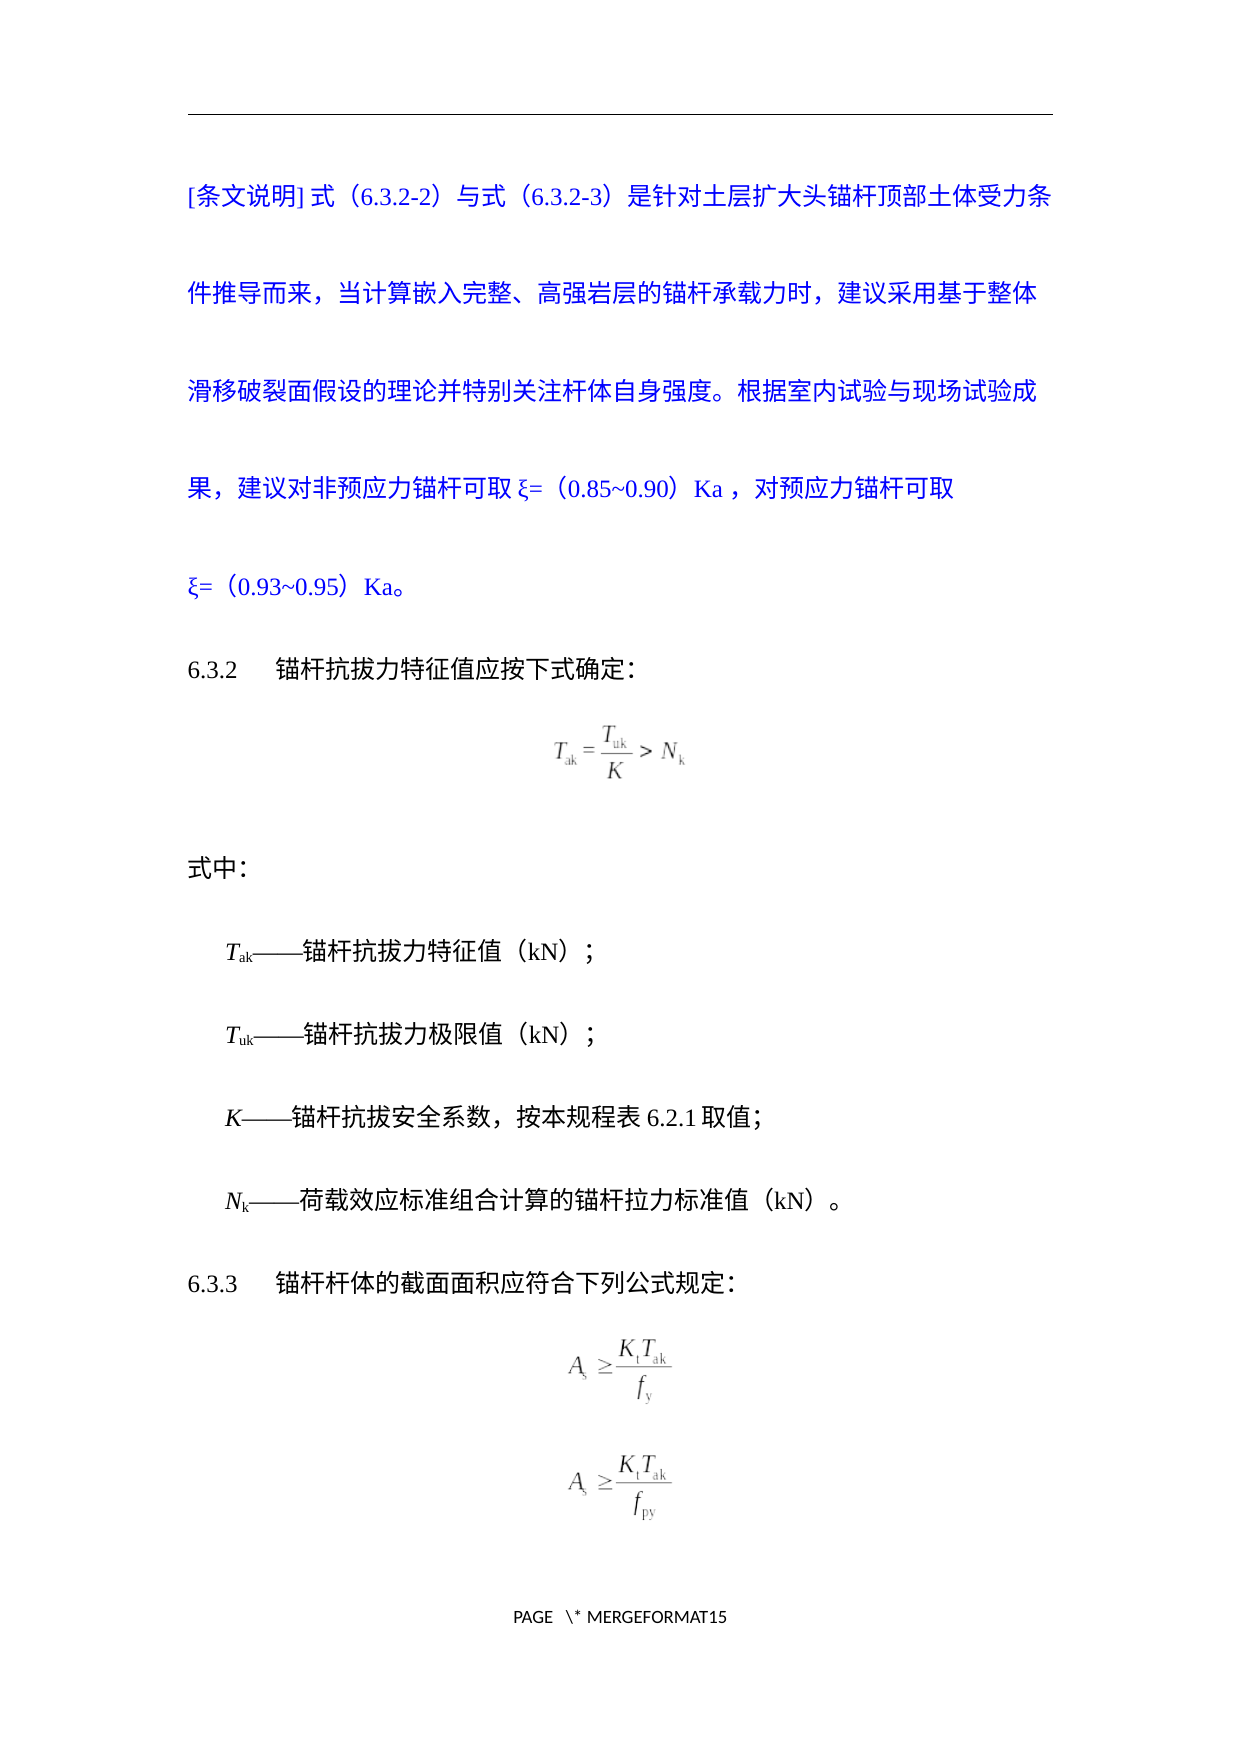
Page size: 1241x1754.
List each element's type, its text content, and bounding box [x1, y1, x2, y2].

text Tuk——锚杆抗拔力极限值（kN）； [187, 1000, 1053, 1065]
text （6.3.3-1） [187, 718, 1053, 816]
text [条文说明] 式（6.3.2-2）与式（6.3.2-3）是针对土层扩大头锚杆顶部土体受力条件推导而来，当计算嵌入完整、高强岩层的锚杆承载力时，建议采用基于整体滑移破裂面假设的理论并特别关注杆体自身强度。根据室内试验与现场试验成果，建议对非预应力锚杆可取ξ=（0.85~0.90）Ka ，对预应力锚杆可取ξ=（0.93~0.95）Ka。 [187, 162, 1053, 617]
list 锚杆杆体的截面面积应符合下列公式规定： [187, 1249, 1053, 1314]
text K——锚杆抗拔安全系数，按本规程表6.2.1取值； [187, 1083, 1053, 1148]
text Nk——荷载效应标准组合计算的锚杆拉力标准值（kN）。 [187, 1166, 1053, 1231]
text Tak——锚杆抗拔力特征值（kN）； [187, 917, 1053, 982]
text 式中： [187, 834, 1053, 899]
text （6.3.4-2） [187, 1448, 1053, 1546]
text （6.3.4-1） [187, 1333, 1053, 1430]
list 锚杆抗拔力特征值应按下式确定： [187, 635, 1053, 700]
